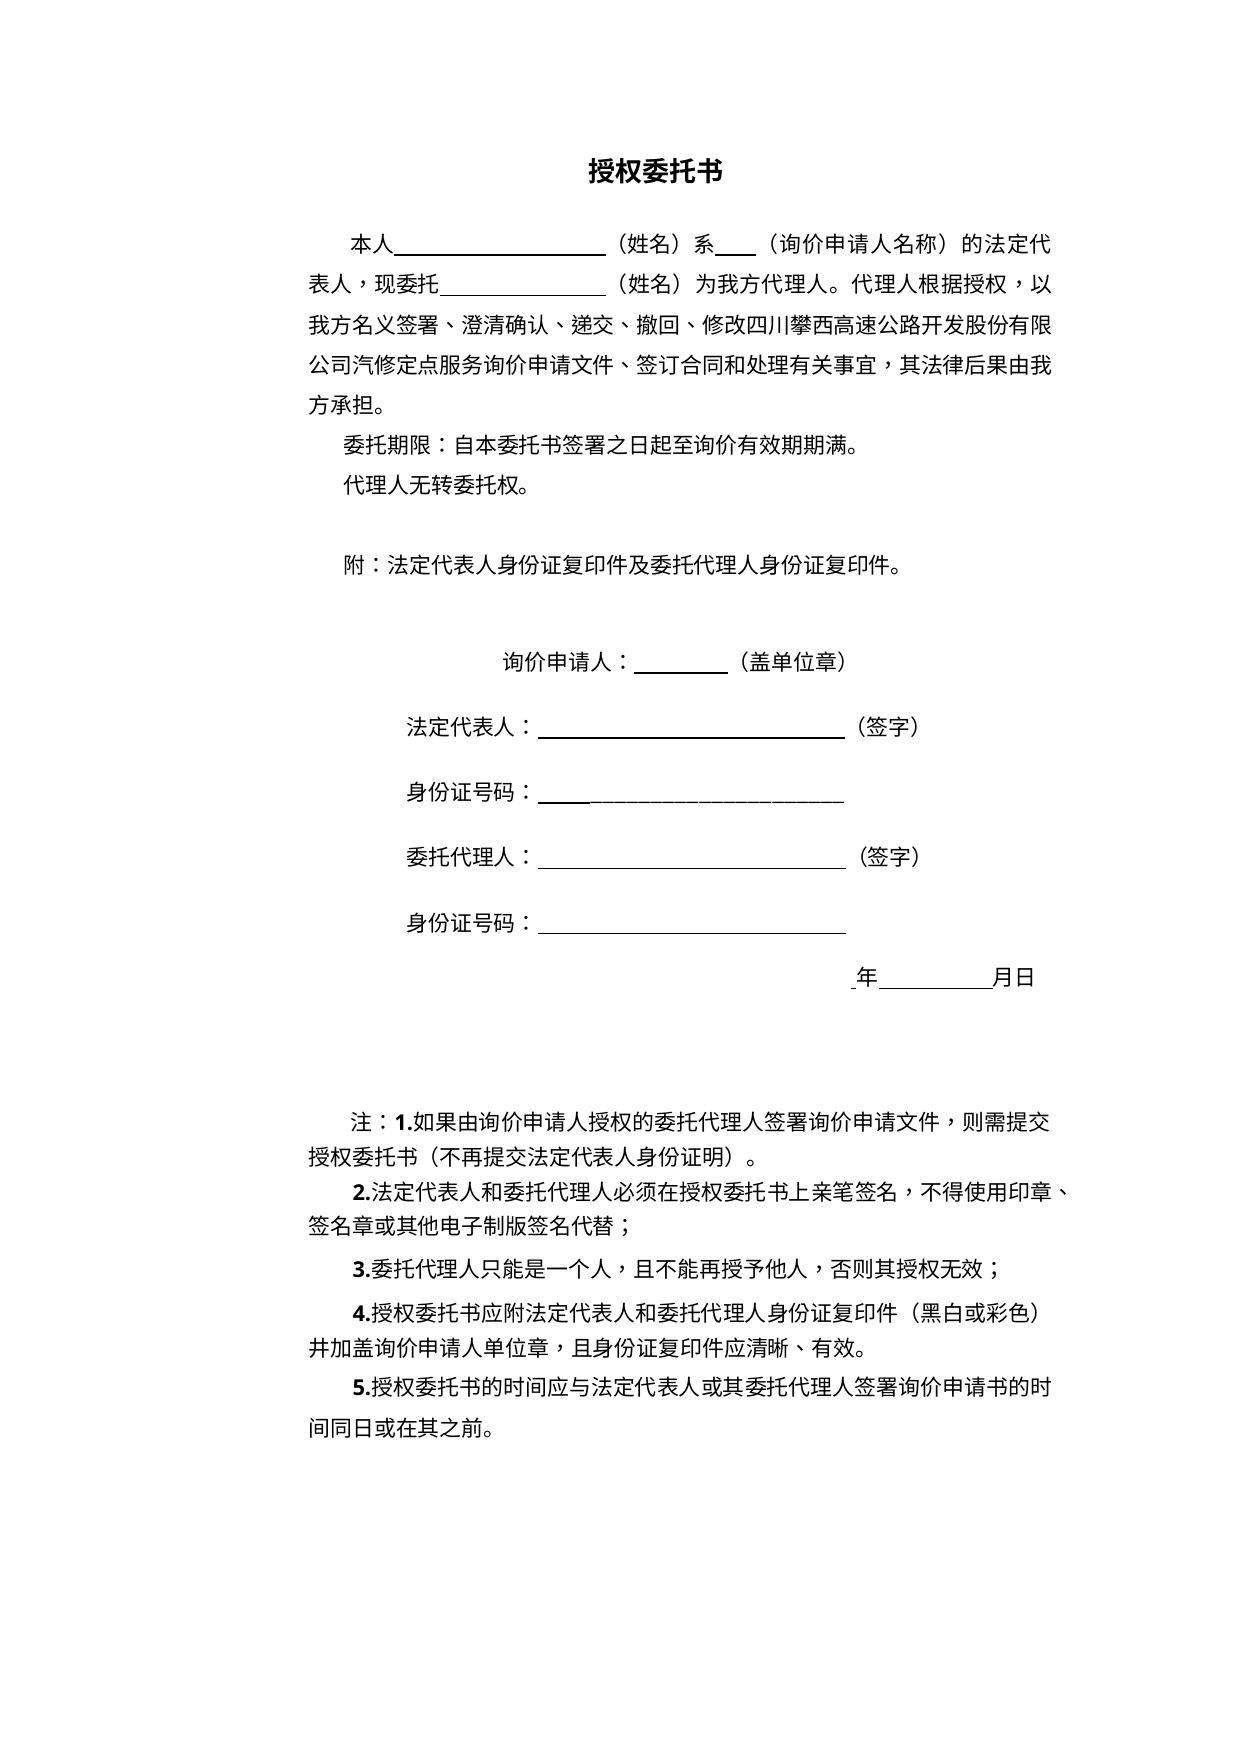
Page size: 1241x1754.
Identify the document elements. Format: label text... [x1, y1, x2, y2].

text 授权委托书 [187, 150, 1053, 189]
text 4.授权委托书应附法定代表人和委托代理人身份证复印件（黑白或彩色）井加盖询价申请人单位章，且身份证复印件应清晰、有效。 [308, 1294, 1053, 1363]
text 身份证号码： [406, 899, 1053, 939]
text 法定代表人： （签字） [406, 703, 1053, 743]
text 2.法定代表人和委托代理人必须在授权委托书上亲笔签名，不得使用印章、签名章或其他电子制版签名代替； [308, 1172, 1053, 1242]
text 委托期限：自本委托书签署之日起至询价有效期期满。 [308, 422, 1053, 462]
text 3.委托代理人只能是一个人，且不能再授予他人，否则其授权无效； [308, 1252, 1053, 1284]
text 5.授权委托书的时间应与法定代表人或其委托代理人签署询价申请书的时间同日或在其之前。 [308, 1363, 1053, 1444]
text 附：法定代表人身份证复印件及委托代理人身份证复印件。 [308, 542, 1053, 582]
text 询价申请人： （盖单位章） [308, 638, 1053, 678]
text 代理人无转委托权。 [308, 462, 1053, 502]
text 身份证号码： [406, 768, 1053, 809]
text 年 月日 [308, 954, 1036, 994]
text 注：1.如果由询价申请人授权的委托代理人签署询价申请文件，则需提交授权委托书（不再提交法定代表人身份证明）。 [308, 1103, 1053, 1172]
text 本人 （姓名）系 （询价申请人名称）的法定代表人，现委托 （姓名）为我方代理人。代理人根据授权，以我方名义签署、澄清确认、递交、撤回、修改四川攀西高速公路开发股份有限公司汽修定点服务询价申请文件、签订合同和处理有关事宜，其法律后果由我方承担。 [308, 221, 1053, 422]
text 委托代理人： （签字） [406, 834, 1053, 874]
